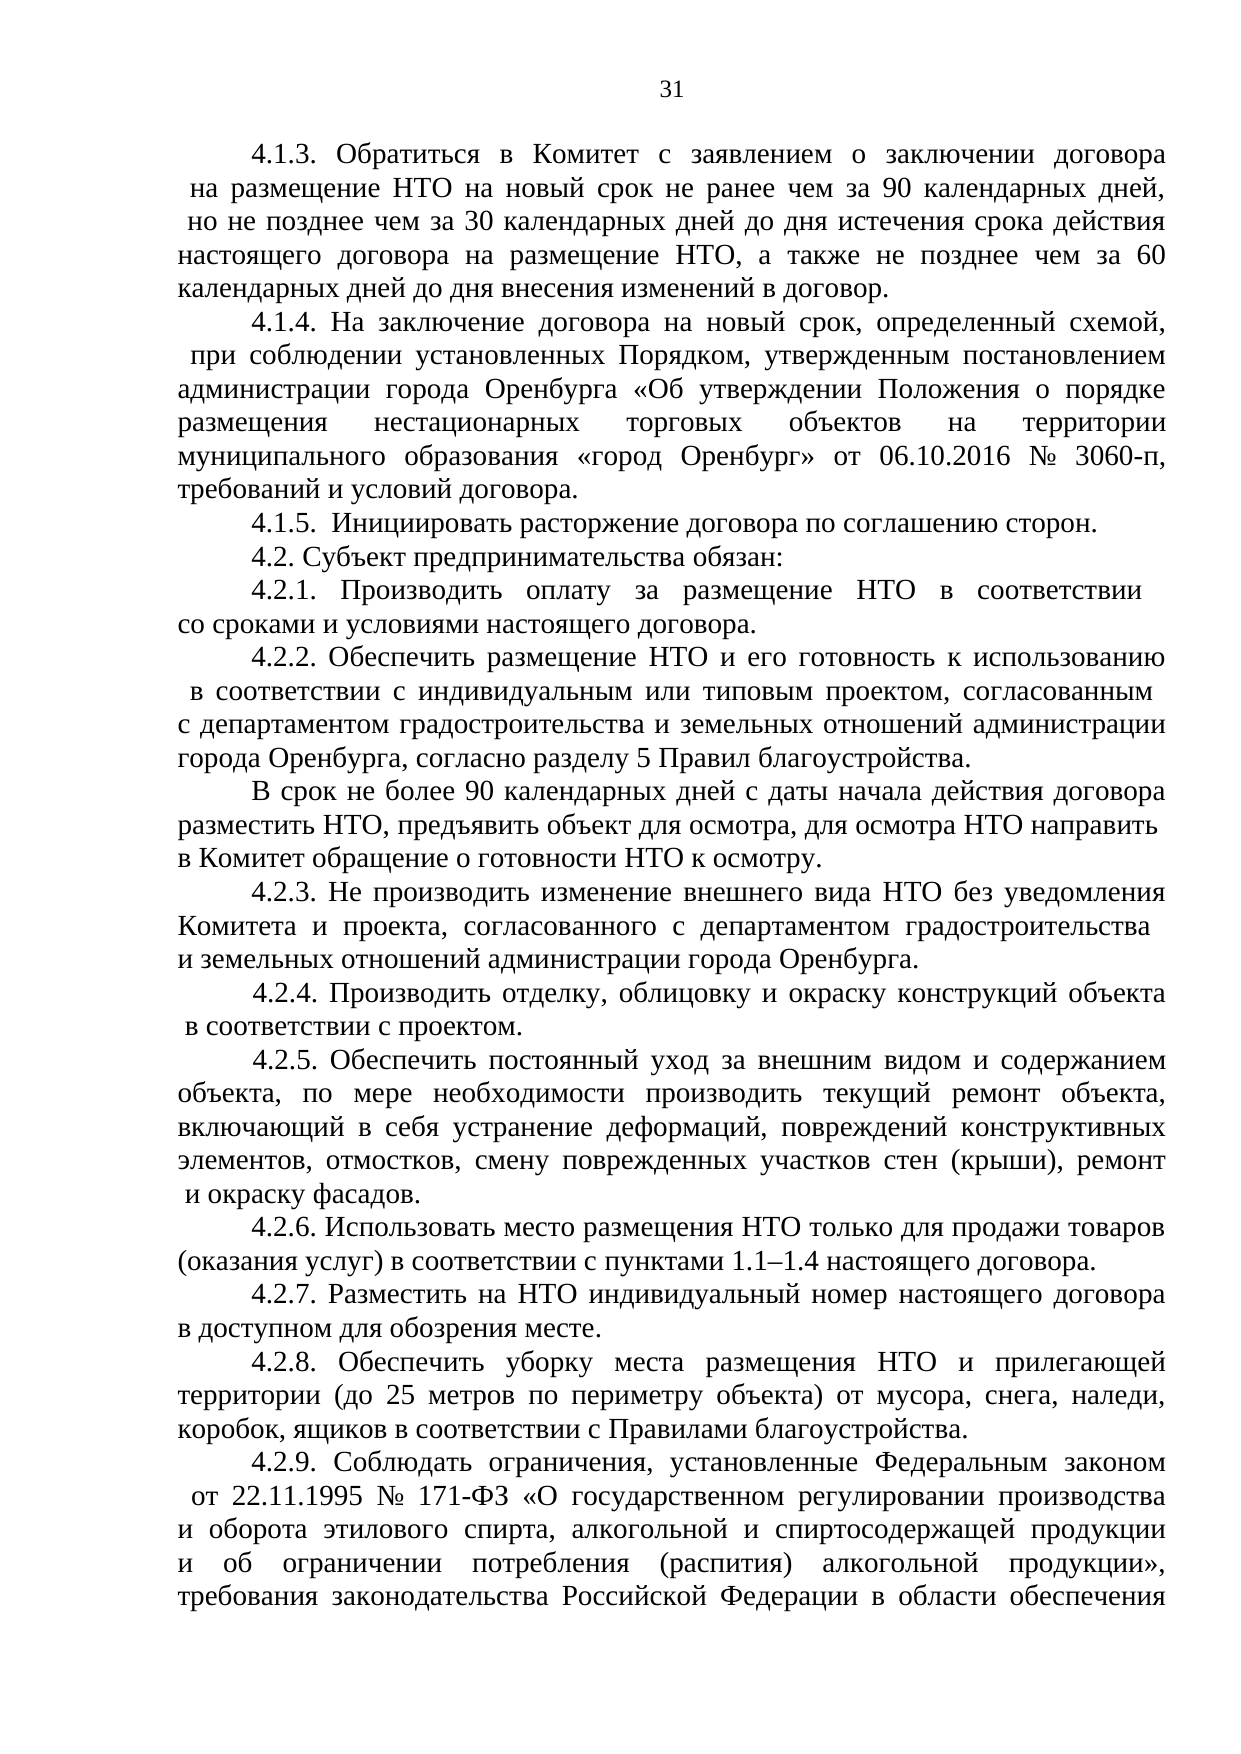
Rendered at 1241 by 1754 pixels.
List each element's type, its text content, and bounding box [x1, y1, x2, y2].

text 4.2. Субъект предпринимательства обязан: [177, 539, 1167, 572]
text 4.2.7. Разместить на НТО индивидуальный номер настоящего договора в доступном для обозрения месте. [177, 1277, 1167, 1344]
text 4.1.3. Обратиться в Комитет с заявлением о заключении договора на размещение НТО на новый срок не ранее чем за 90 календарных дней, но не позднее чем за 30 календарных дней до дня истечения срока действия настоящего договора на размещение НТО, а также не позднее чем за 60 календарных дней до дня внесения изменений в договор. [177, 136, 1167, 304]
text 4.2.6. Использовать место размещения НТО только для продажи товаров (оказания услуг) в соответствии с пунктами 1.1–1.4 настоящего договора. [177, 1209, 1167, 1277]
text 4.2.1. Производить оплату за размещение НТО в соответствии со сроками и условиями настоящего договора. [177, 572, 1167, 639]
text 4.1.5. Инициировать расторжение договора по соглашению сторон. [177, 505, 1167, 539]
text В срок не более 90 календарных дней с даты начала действия договора разместить НТО, предъявить объект для осмотра, для осмотра НТО направить в Комитет обращение о готовности НТО к осмотру. [177, 773, 1167, 874]
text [177, 1444, 1167, 1612]
text 4.1.4. На заключение договора на новый срок, определенный схемой, при соблюдении установленных Порядком, утвержденным постановлением администрации города Оренбурга «Об утверждении Положения о порядке размещения нестационарных торговых объектов на территории муниципального образования «город Оренбург» от 06.10.2016 № 3060-п, требований и условий договора. [177, 304, 1167, 505]
text 4.2.8. Обеспечить уборку места размещения НТО и прилегающей территории (до 25 метров по периметру объекта) от мусора, снега, наледи, коробок, ящиков в соответствии с Правилами благоустройства. [177, 1344, 1167, 1444]
text 4.2.5. Обеспечить постоянный уход за внешним видом и содержанием объекта, по мере необходимости производить текущий ремонт объекта, включающий в себя устранение деформаций, повреждений конструктивных элементов, отмостков, смену поврежденных участков стен (крыши), ремонт и окраску фасадов. [177, 1042, 1167, 1209]
text 4.2.4. Производить отделку, облицовку и окраску конструкций объекта в соответствии с проектом. [177, 975, 1167, 1042]
text 4.2.2. Обеспечить размещение НТО и его готовность к использованию в соответствии с индивидуальным или типовым проектом, согласованным с департаментом градостроительства и земельных отношений администрации города Оренбурга, согласно разделу 5 Правил благоустройства. [177, 639, 1167, 773]
text 4.2.3. Не производить изменение внешнего вида НТО без уведомления Комитета и проекта, согласованного с департаментом градостроительства и земельных отношений администрации города Оренбурга. [177, 874, 1167, 975]
